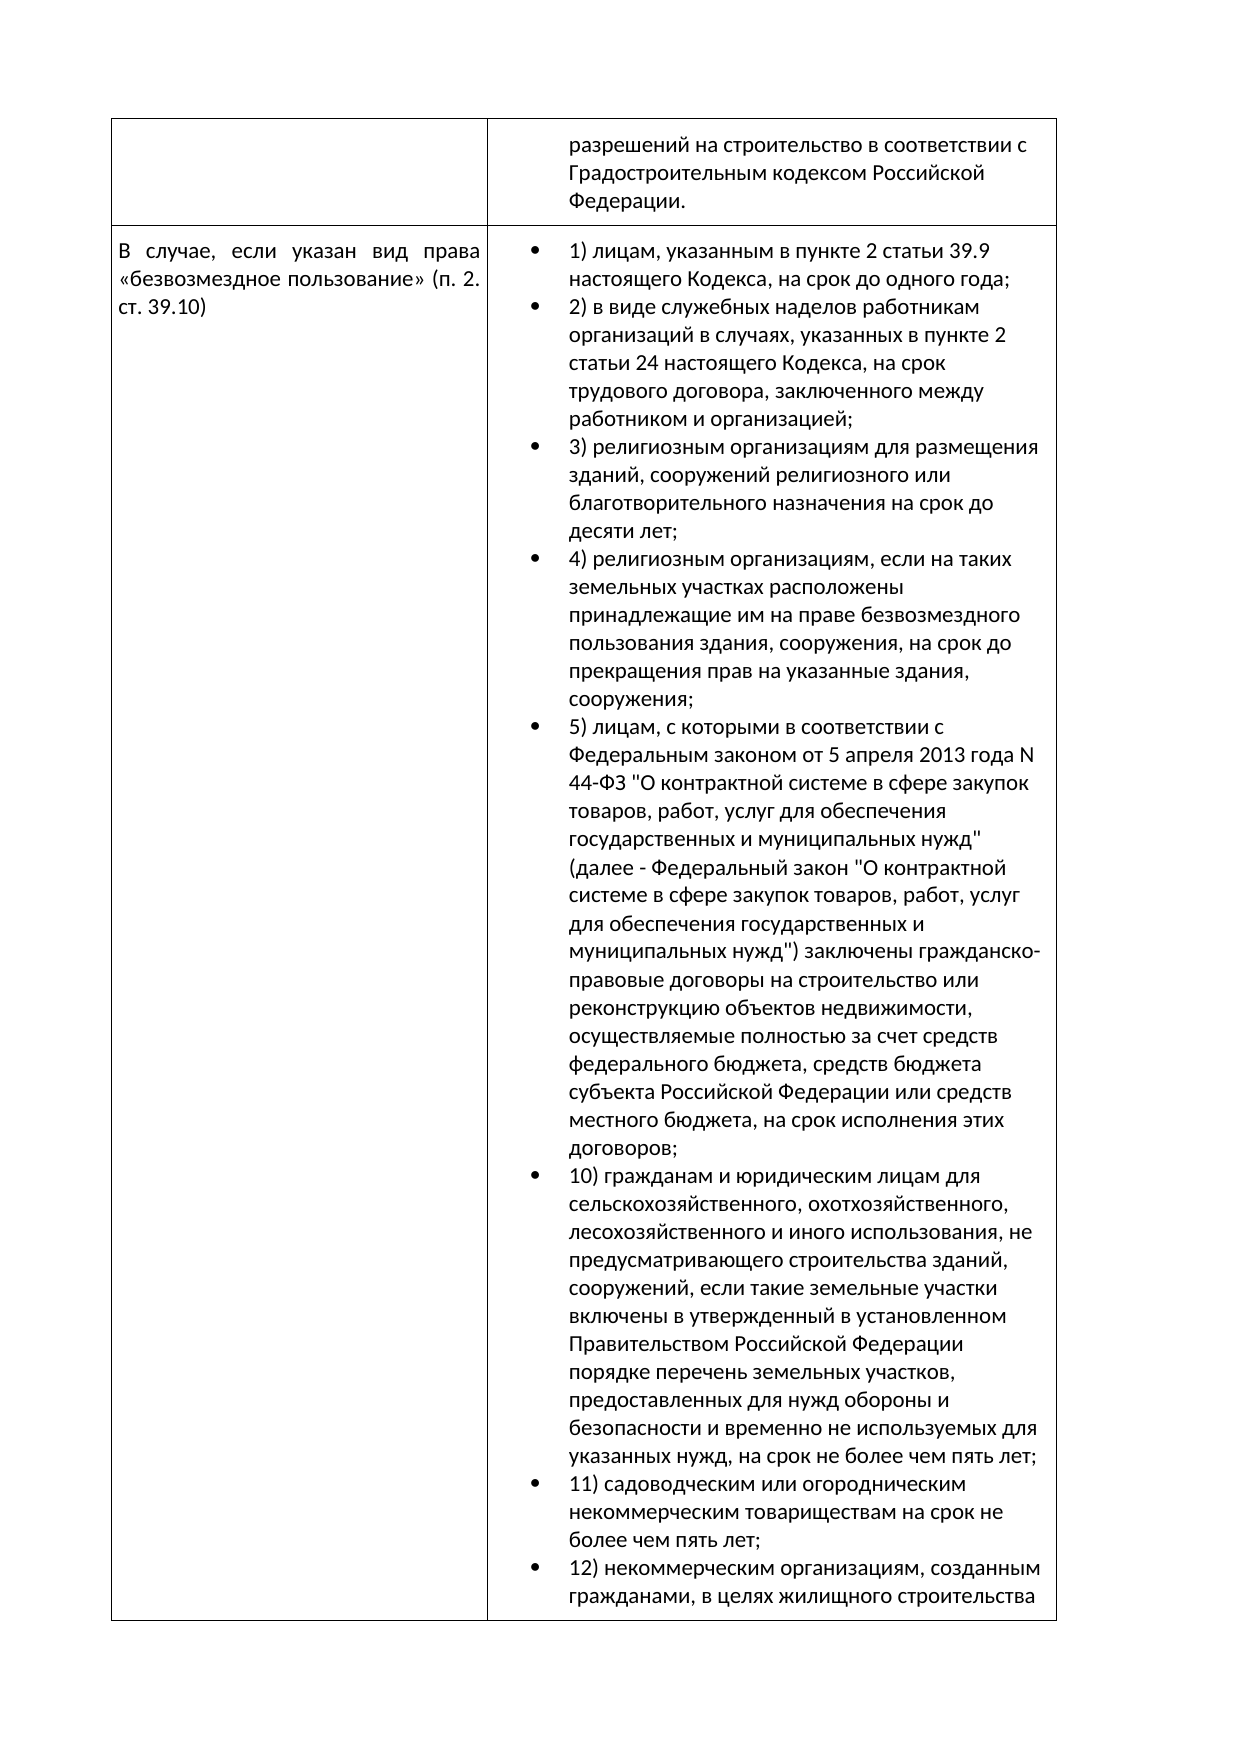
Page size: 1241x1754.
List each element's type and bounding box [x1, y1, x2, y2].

table_cell [488, 226, 1056, 1620]
table_cell [112, 226, 487, 1620]
table_cell [112, 119, 487, 224]
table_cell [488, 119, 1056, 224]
